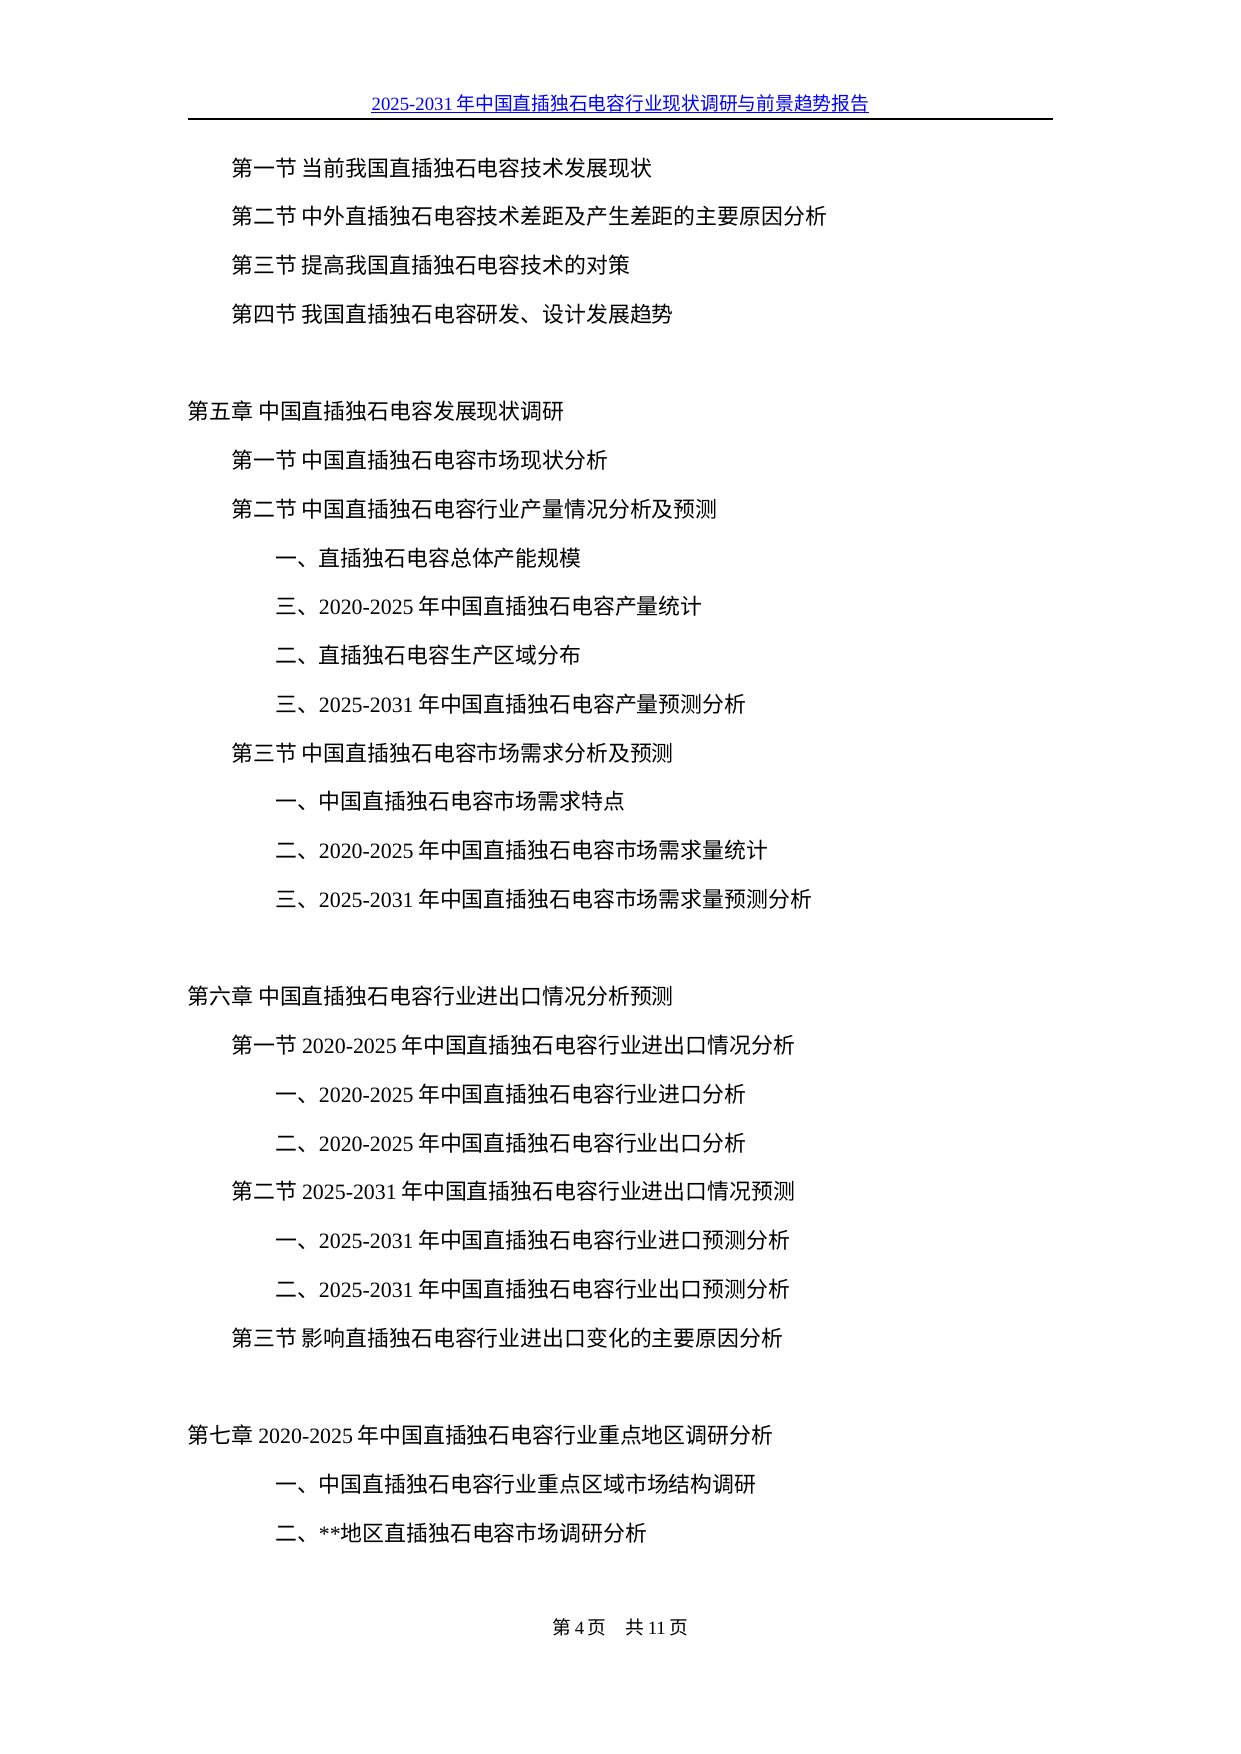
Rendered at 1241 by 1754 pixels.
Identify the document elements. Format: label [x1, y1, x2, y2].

text [187, 150, 1053, 1548]
